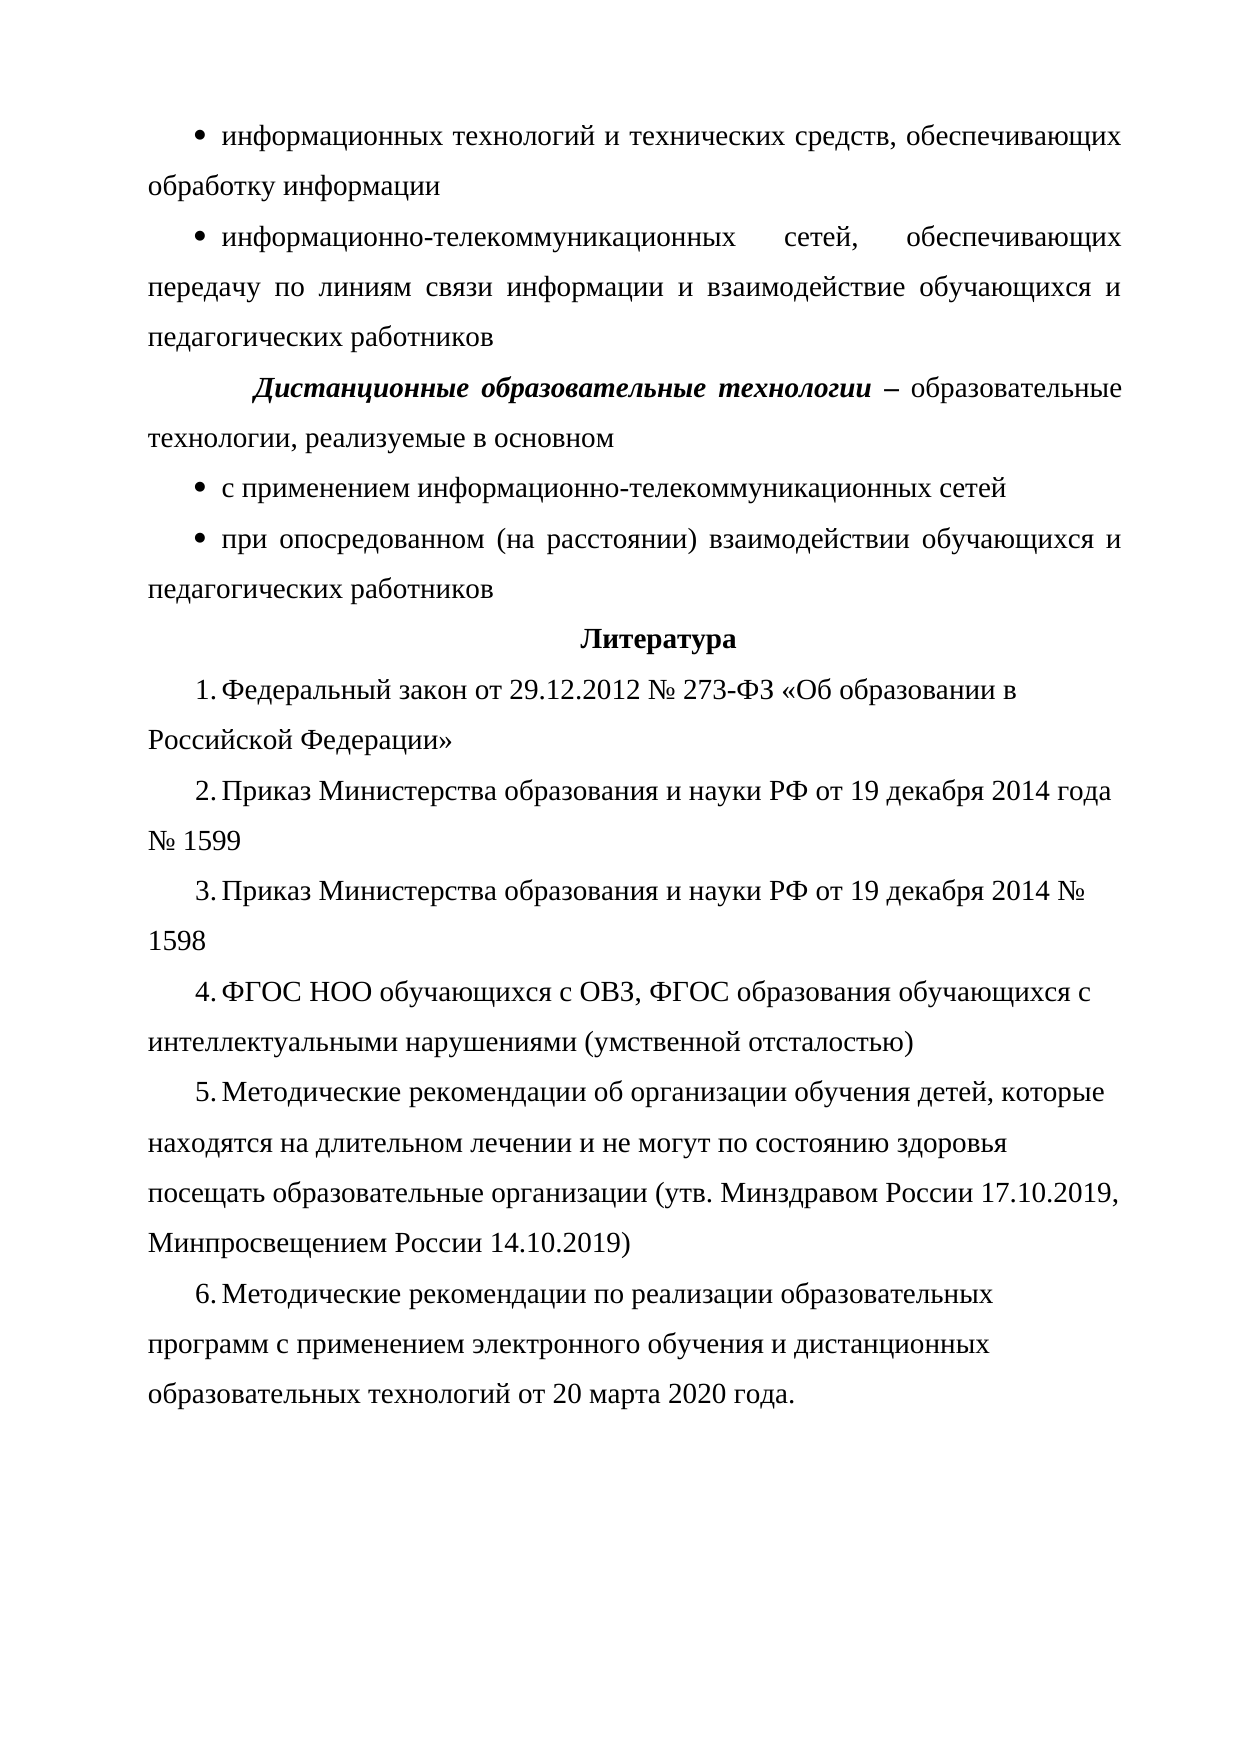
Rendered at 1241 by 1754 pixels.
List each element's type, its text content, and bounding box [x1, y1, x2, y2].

list с применением информационно-телекоммуникационных сетей [148, 471, 1122, 504]
list информационно-телекоммуникационных сетей, обеспечивающих передачу по линиям связи информации и взаимодействие обучающихся и педагогических работников [148, 219, 1122, 353]
text Дистанционные образовательные технологии – образовательные технологии, реализуемые в основном [148, 370, 1122, 454]
list при опосредованном (на расстоянии) взаимодействии обучающихся и педагогических работников [148, 521, 1122, 605]
list Методические рекомендации по реализации образовательных программ с применением электронного обучения и дистанционных образовательных технологий от 20 марта 2020 года. [148, 1276, 1122, 1410]
list ФГОС НОО обучающихся с ОВЗ, ФГОС образования обучающихся с интеллектуальными нарушениями (умственной отсталостью) [148, 974, 1122, 1058]
list Методические рекомендации об организации обучения детей, которые находятся на длительном лечении и не могут по состоянию здоровья посещать образовательные организации (утв. Минздравом России 17.10.2019, Минпросвещением России 14.10.2019) [148, 1074, 1122, 1259]
list Приказ Министерства образования и науки РФ от 19 декабря 2014 года № 1599 [148, 773, 1122, 856]
text Литература [148, 622, 1122, 655]
list Приказ Министерства образования и науки РФ от 19 декабря 2014 № 1598 [148, 873, 1122, 957]
list информационных технологий и технических средств, обеспечивающих обработку информации [148, 118, 1122, 202]
list Федеральный закон от 29.12.2012 № 273-ФЗ «Об образовании в Российской Федерации» [148, 672, 1122, 756]
